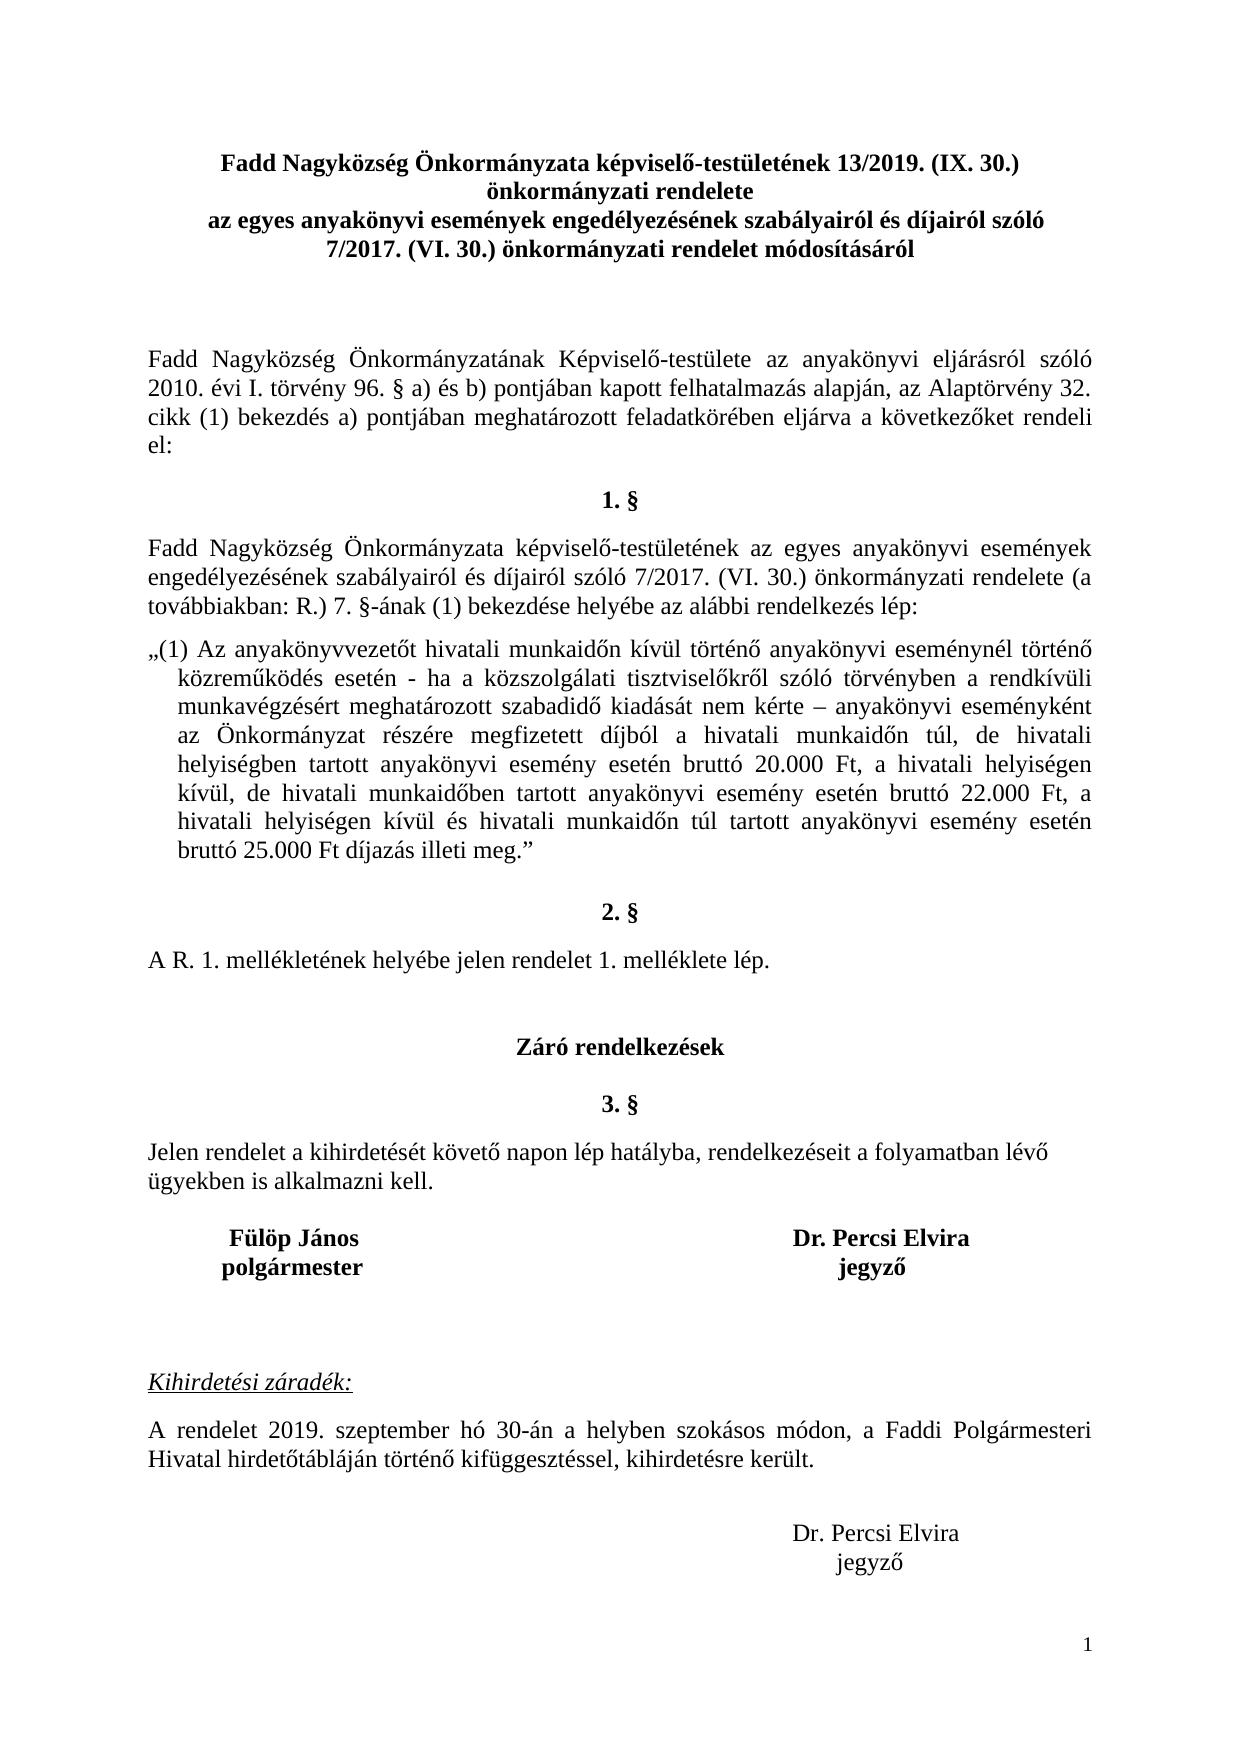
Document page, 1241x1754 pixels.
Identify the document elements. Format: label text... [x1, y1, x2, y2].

subtitle Fülöp János Dr. Percsi Elvira [148, 1223, 1093, 1252]
text Fadd Nagyközség Önkormányzata képviselő-testületének az egyes anyakönyvi események engedélyezésének szabályairól és díjairól szóló 7/2017. (VI. 30.) önkormányzati rendelete (a továbbiakban: R.) 7. §-ának (1) bekezdése helyébe az alábbi rendelkezés lép: [148, 533, 1093, 619]
text Jelen rendelet a kihirdetését követő napon lép hatályba, rendelkezéseit a folyamatban lévő ügyekben is alkalmazni kell. [148, 1137, 1093, 1194]
text „(1) Az anyakönyvvezetőt hivatali munkaidőn kívül történő anyakönyvi eseménynél történő közreműködés esetén - ha a közszolgálati tisztviselőkről szóló törvényben a rendkívüli munkavégzésért meghatározott szabadidő kiadását nem kérte – anyakönyvi eseményként az Önkormányzat részére megfizetett díjból a hivatali munkaidőn túl, de hivatali helyiségben tartott anyakönyvi esemény esetén bruttó 20.000 Ft, a hivatali helyiségen kívül, de hivatali munkaidőben tartott anyakönyvi esemény esetén bruttó 22.000 Ft, a hivatali helyiségen kívül és hivatali munkaidőn túl tartott anyakönyvi esemény esetén bruttó 25.000 Ft díjazás illeti meg.” [148, 634, 1093, 864]
text 1. § [148, 485, 1093, 514]
text 2. § [148, 897, 1093, 926]
text A R. 1. mellékletének helyébe jelen rendelet 1. melléklete lép. [148, 945, 1093, 974]
text jegyző [148, 1547, 1093, 1576]
text Kihirdetési záradék: [148, 1367, 1093, 1396]
list 3. § [148, 1089, 1093, 1118]
text Fadd Nagyközség Önkormányzatának Képviselő-testülete az anyakönyvi eljárásról szóló 2010. évi I. törvény 96. § a) és b) pontjában kapott felhatalmazás alapján, az Alaptörvény 32. cikk (1) bekezdés a) pontjában meghatározott feladatkörében eljárva a következőket rendeli el: [148, 344, 1093, 459]
text Fadd Nagyközség Önkormányzata képviselő-testületének 13/2019. (IX. 30.) önkormányzati rendelete [148, 148, 1093, 205]
text A rendelet 2019. szeptember hó 30-án a helyben szokásos módon, a Faddi Polgármesteri Hivatal hirdetőtábláján történő kifüggesztéssel, kihirdetésre került. [148, 1415, 1093, 1472]
list Záró rendelkezések [148, 1032, 1093, 1060]
text Dr. Percsi Elvira [498, 1518, 1093, 1547]
text polgármester jegyző [148, 1252, 1093, 1281]
text az egyes anyakönyvi események engedélyezésének szabályairól és díjairól szóló [148, 205, 1093, 234]
text 7/2017. (VI. 30.) önkormányzati rendelet módosításáról [148, 234, 1093, 263]
